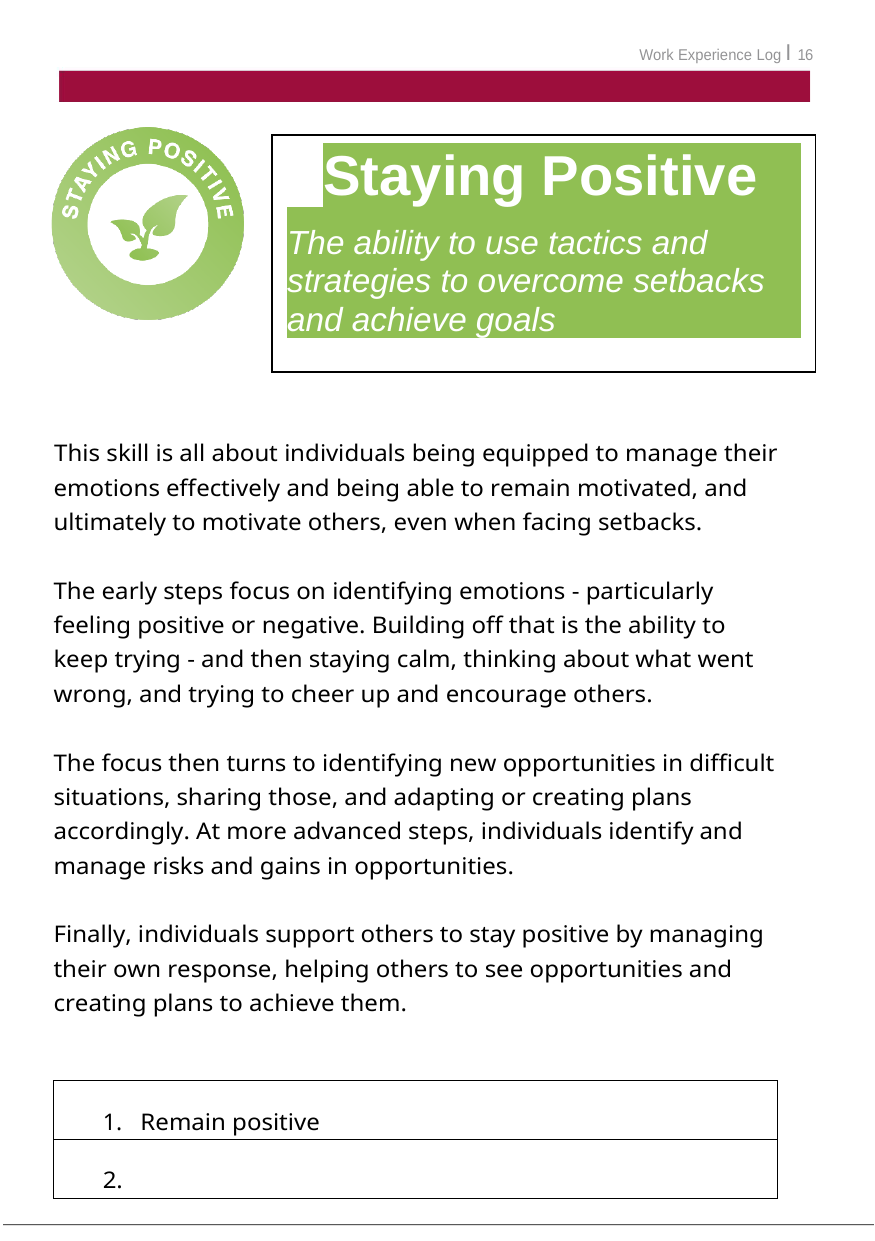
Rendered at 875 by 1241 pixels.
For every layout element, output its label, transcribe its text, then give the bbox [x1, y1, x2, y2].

picture [56, 67, 811, 102]
text This skill is all about individuals being equipped to manage their emotions effectively and being able to remain motivated, and ultimately to motivate others, even when facing setbacks. The early steps focus on identifying emotions - particularly feeling positive or negative. Building off that is the ability to keep trying - and then staying calm, thinking about what went wrong, and trying to cheer up and encourage others. The focus then turns to identifying new opportunities in difficult situations, sharing those, and adapting or creating plans accordingly. At more advanced steps, individuals identify and manage risks and gains in opportunities. Finally, individuals support others to stay positive by managing their own response, helping others to see opportunities and creating plans to achieve them. [53, 437, 782, 1018]
picture [51, 127, 244, 320]
table_header Remain positive [54, 1081, 777, 1139]
table_cell [54, 1140, 777, 1198]
